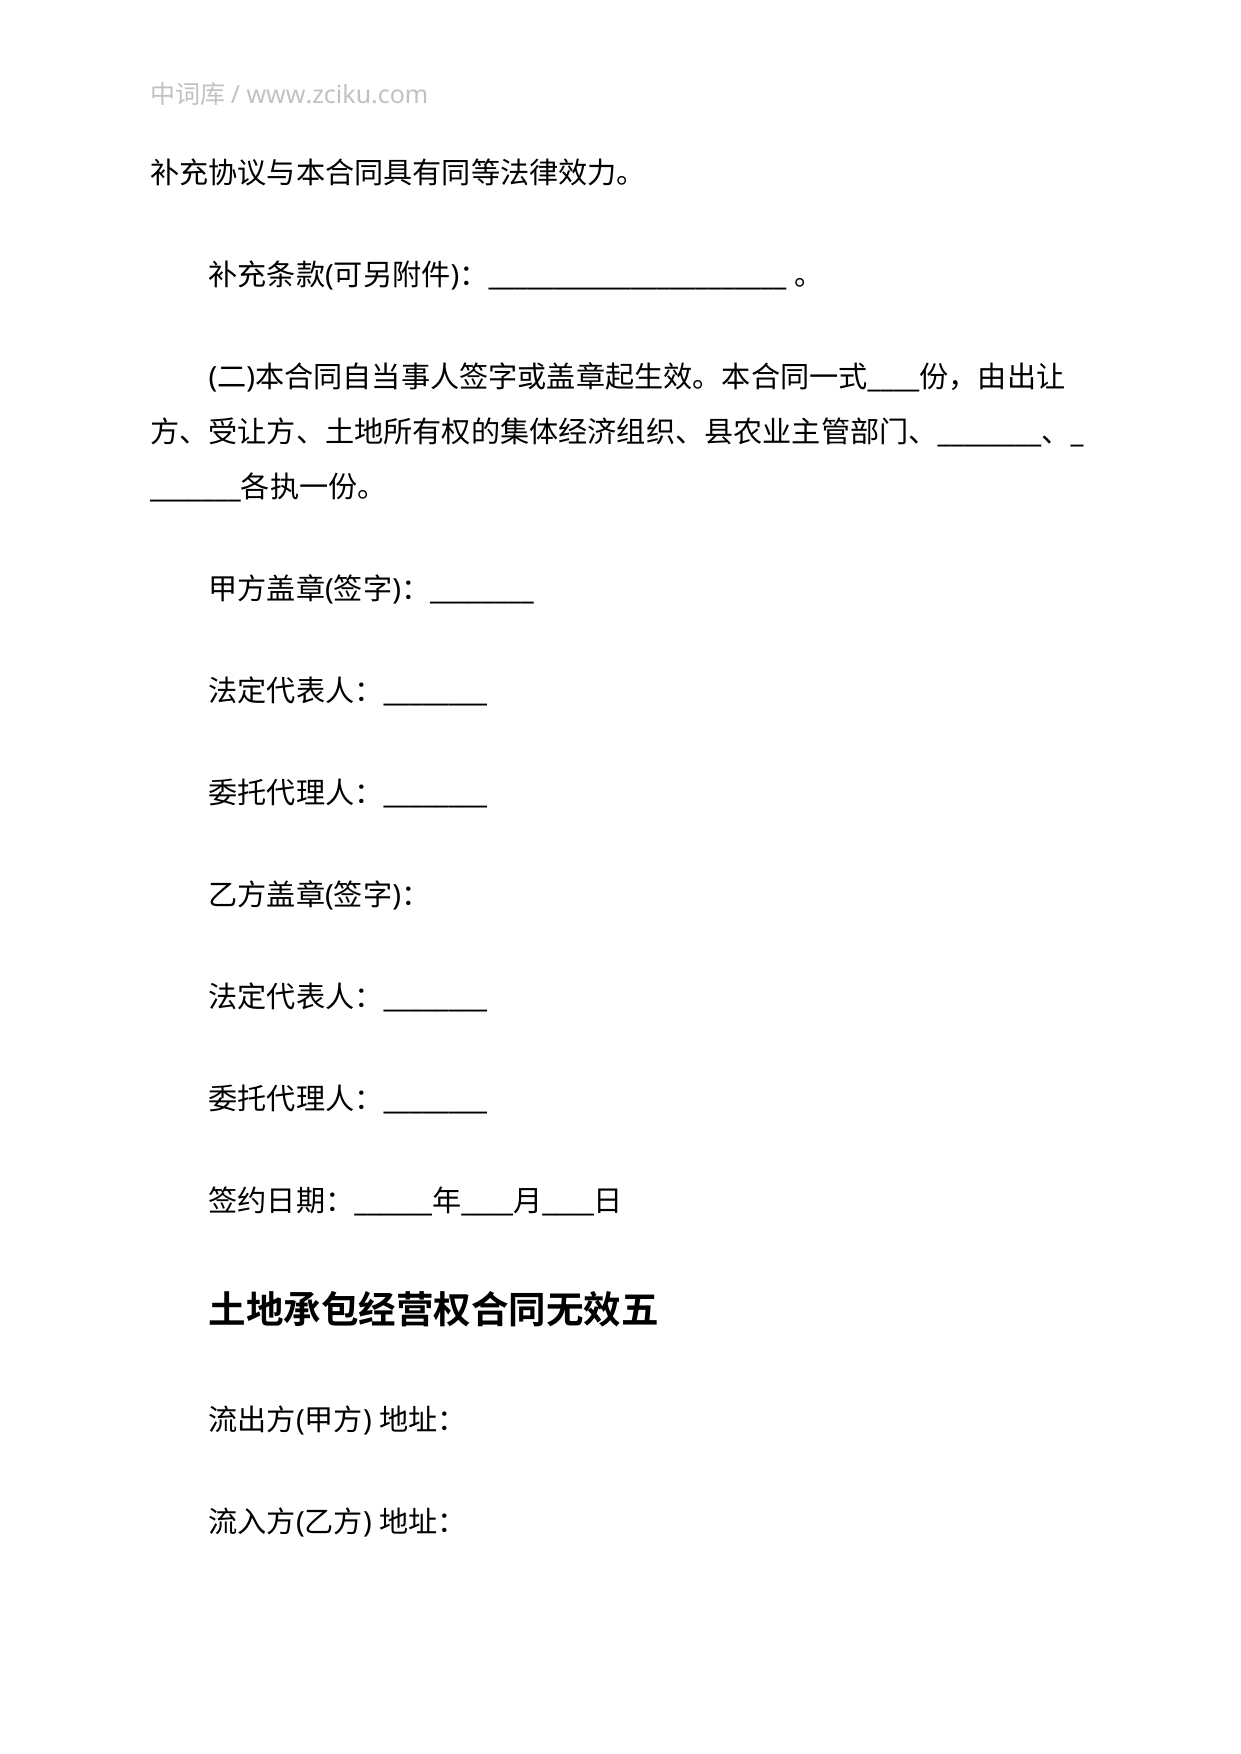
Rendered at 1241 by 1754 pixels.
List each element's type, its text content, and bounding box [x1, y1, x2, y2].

text 流入方(乙方) 地址： [150, 1499, 1090, 1541]
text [150, 150, 1090, 192]
text 法定代表人：________ [150, 974, 1090, 1016]
text 乙方盖章(签字)： [150, 872, 1090, 914]
text 土地承包经营权合同无效五 [150, 1279, 1090, 1334]
text 签约日期：______年____月____日 [150, 1178, 1090, 1220]
text 委托代理人：________ [150, 770, 1090, 812]
text 流出方(甲方) 地址： [150, 1397, 1090, 1439]
text (二)本合同自当事人签字或盖章起生效。本合同一式____份，由出让方、受让方、土地所有权的集体经济组织、县农业主管部门、________、________各执一份。 [150, 354, 1090, 506]
text 法定代表人：________ [150, 668, 1090, 710]
text 补充条款(可另附件)：_______________________ 。 [150, 252, 1090, 294]
text 甲方盖章(签字)：________ [150, 566, 1090, 608]
text 委托代理人：________ [150, 1076, 1090, 1118]
